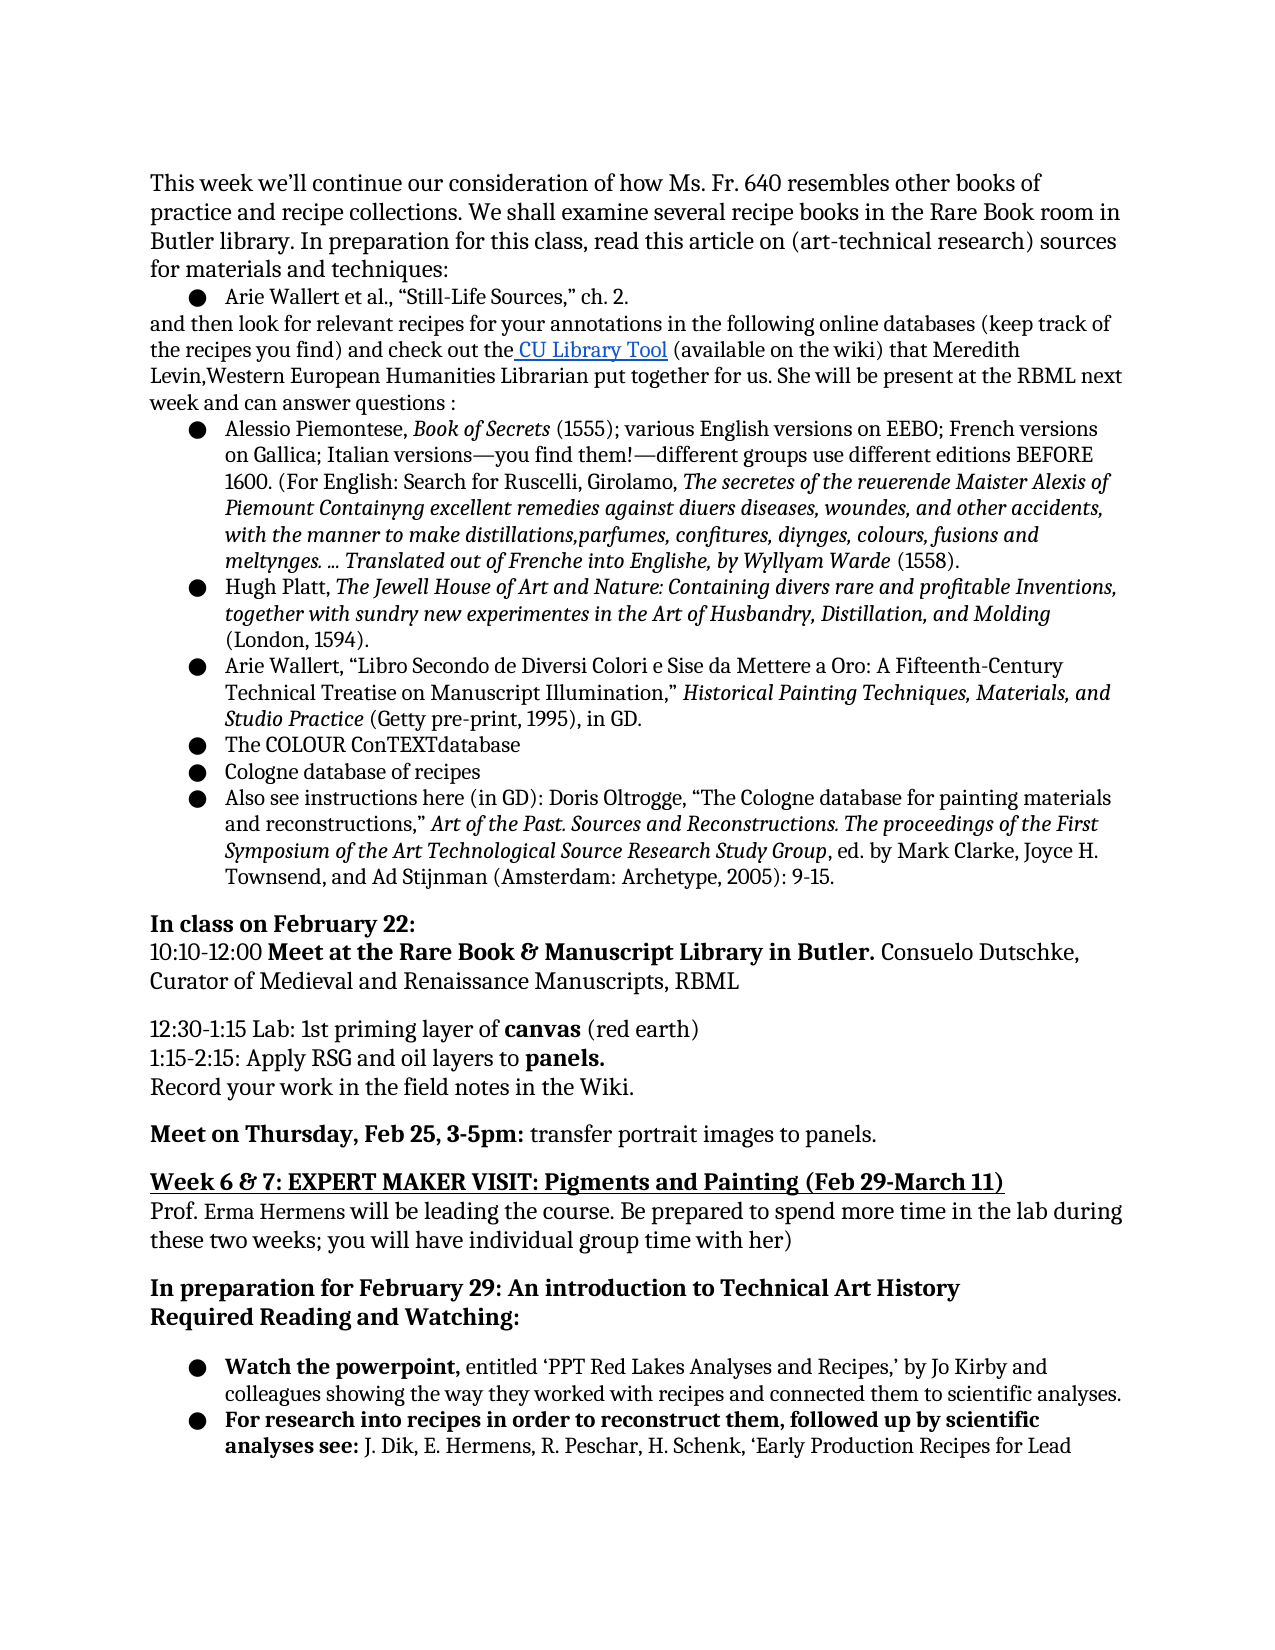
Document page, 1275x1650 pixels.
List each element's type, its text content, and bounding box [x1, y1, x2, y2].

list Hugh Platt, The Jewell House of Art and Nature: Containing divers rare and profitable Inventions, together with sundry new experimentes in the Art of Husbandry, Distillation, and Molding (London, 1594). [187, 574, 1125, 653]
text Prof. Erma Hermens will be leading the course. Be prepared to spend more time in the lab during these two weeks; you will have individual group time with her) [150, 1197, 1125, 1254]
list Arie Wallert et al., “Still-Life Sources,” ch. 2. [187, 284, 1125, 311]
text Record your work in the field notes in the Wiki. [150, 1072, 1125, 1101]
list Arie Wallert, “Libro Secondo de Diversi Colori e Sise da Mettere a Oro: A Fifteenth-Century Technical Treatise on Manuscript Illumination,” Historical Painting Techniques, Materials, and Studio Practice (Getty pre-print, 1995), in GD. [187, 653, 1125, 732]
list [187, 1407, 1125, 1459]
list The COLOUR ConTEXTdatabase [187, 732, 1125, 758]
text Meet on Thursday, Feb 25, 3-5pm: transfer portrait images to panels. [150, 1120, 1125, 1149]
text and then look for relevant recipes for your annotations in the following online databases (keep track of the recipes you find) and check out the CU Library Tool (available on the wiki) that Meredith Levin,Western European Humanities Librarian put together for us. She will be present at the RBML next week and can answer questions : [150, 311, 1125, 416]
text Week 6 & 7: EXPERT MAKER VISIT: Pigments and Painting (Feb 29-March 11) [150, 1168, 1125, 1197]
text Required Reading and Watching: [150, 1302, 1125, 1331]
list Also see instructions here (in GD): Doris Oltrogge, “The Cologne database for painting materials and reconstructions,” Art of the Past. Sources and Reconstructions. The proceedings of the First Symposium of the Art Technological Source Research Study Group, ed. by Mark Clarke, Joyce H. Townsend, and Ad Stijnman (Amsterdam: Archetype, 2005): 9-15. [187, 785, 1125, 890]
text This week we’ll continue our consideration of how Ms. Fr. 640 resembles other books of practice and recipe collections. We shall examine several recipe books in the Rare Book room in Butler library. In preparation for this class, read this article on (art-technical research) sources for materials and techniques: [150, 169, 1125, 284]
list Cologne database of recipes [187, 758, 1125, 785]
text In preparation for February 29: An introduction to Technical Art History [150, 1274, 1125, 1302]
subtitle Watch the powerpoint, entitled ‘PPT Red Lakes Analyses and Recipes,’ by Jo Kirby and colleagues showing the way they worked with recipes and connected them to scientific analyses. [187, 1354, 1125, 1407]
text 1:15-2:15: Apply RSG and oil layers to panels. [150, 1044, 1125, 1072]
text 10:10-12:00 Meet at the Rare Book & Manuscript Library in Butler. Consuelo Dutschke, Curator of Medieval and Renaissance Manuscripts, RBML [150, 938, 1125, 996]
text 12:30-1:15 Lab: 1st priming layer of canvas (red earth) [150, 1015, 1125, 1044]
list Alessio Piemontese, Book of Secrets (1555); various English versions on EEBO; French versions on Gallica; Italian versions—you find them!—different groups use different editions BEFORE 1600. (For English: Search for Ruscelli, Girolamo, The secretes of the reuerende Maister Alexis of Piemount Containyng excellent remedies against diuers diseases, woundes, and other accidents, with the manner to make distillations,parfumes, confitures, diynges, colours, fusions and meltynges. ... Translated out of Frenche into Englishe, by Wyllyam Warde (1558). [187, 416, 1125, 574]
text In class on February 22: [150, 909, 1125, 938]
